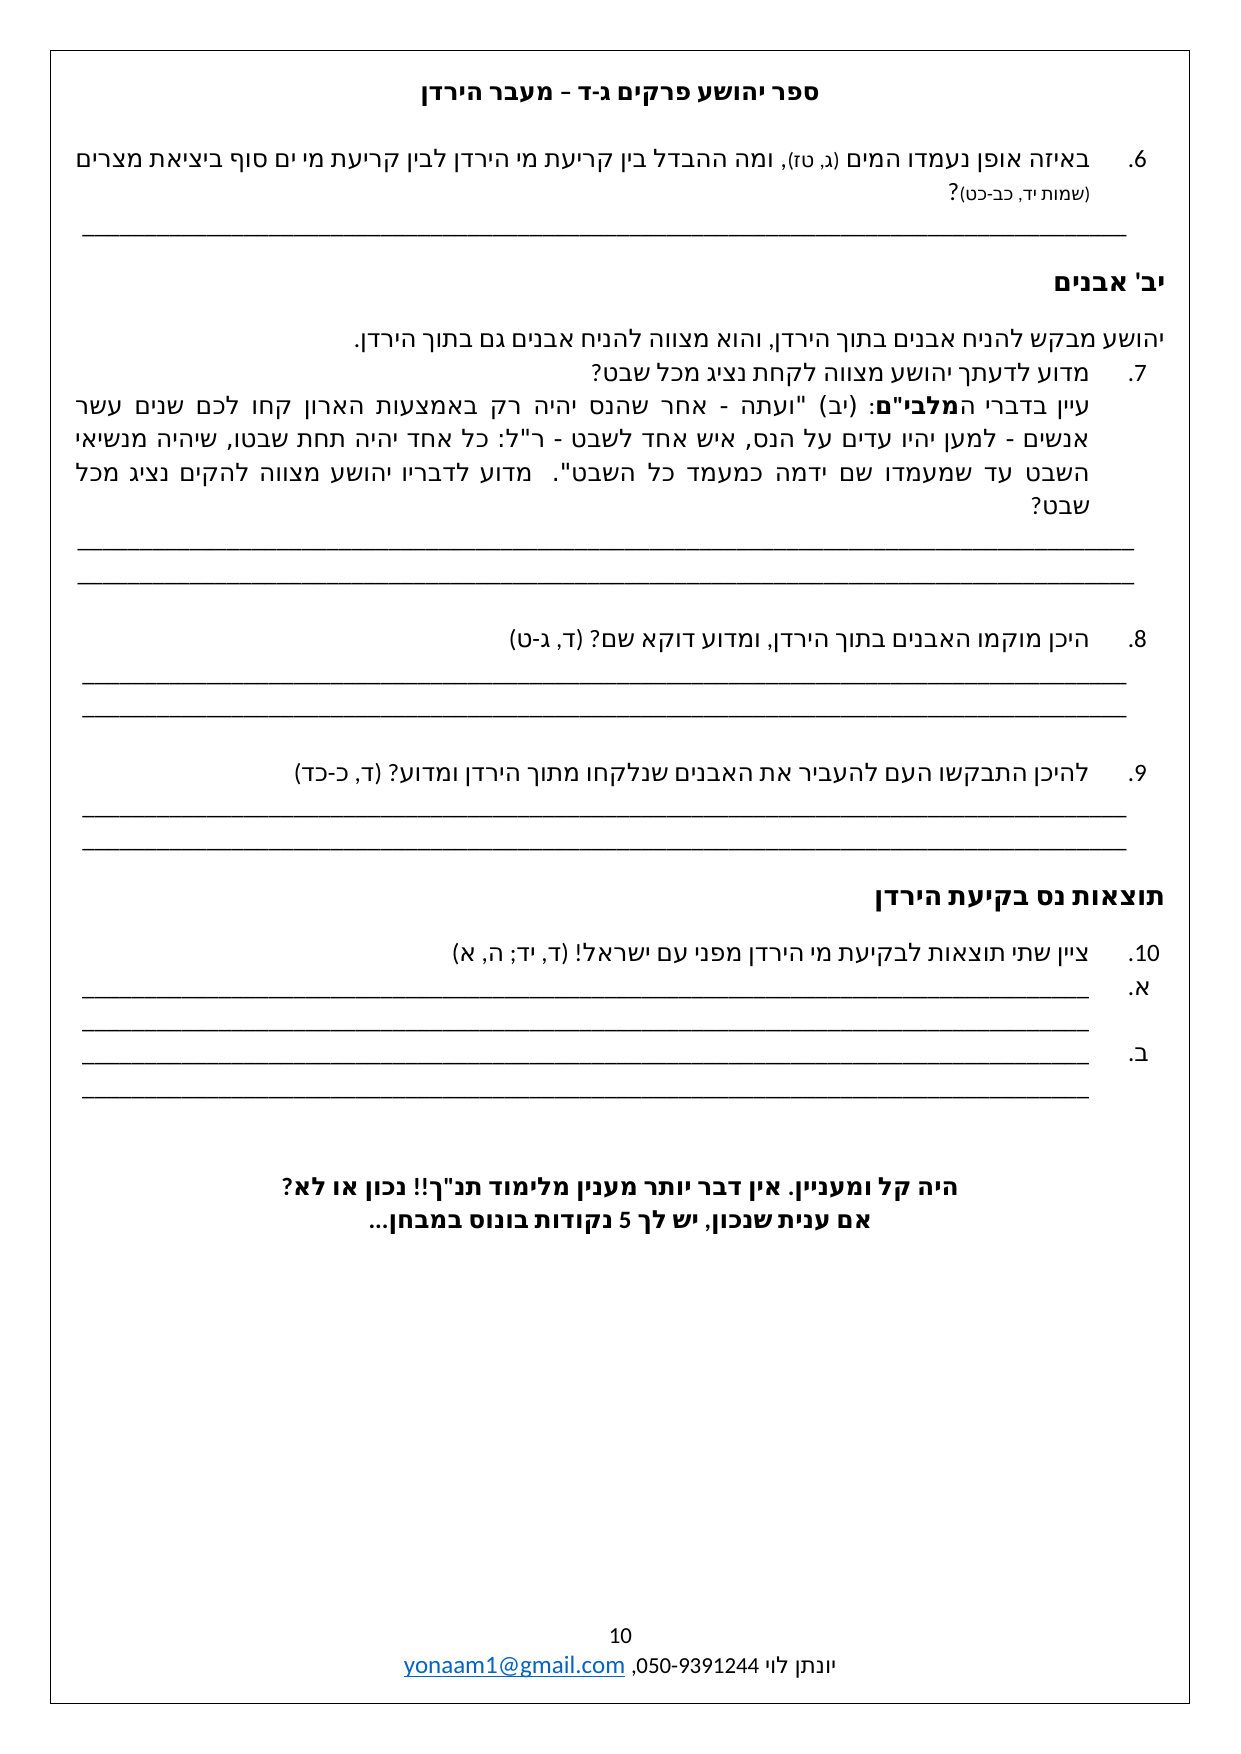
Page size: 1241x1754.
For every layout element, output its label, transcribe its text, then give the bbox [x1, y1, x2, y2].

text אם ענית שנכון, יש לך 5 נקודות בונוס במבחן... [75, 1202, 1165, 1235]
text היה קל ומעניין. אין דבר יותר מענין מלימוד תנ"ך!! נכון או לא? [75, 1168, 1165, 1202]
list להיכן התבקשו העם להעביר את האבנים שנלקחו מתוך הירדן ומדוע? (ד, כ-כד) [75, 754, 1128, 788]
list מדוע לדעתך יהושע מצווה לקחת נציג מכל שבט? [75, 354, 1128, 388]
list באיזה אופן נעמדו המים (ג, טז), ומה ההבדל בין קריעת מי הירדן לבין קריעת מי ים סוף ביציאת מצרים (שמות יד, כב-כט)? [75, 140, 1128, 207]
list __________________________________________________________________________________________________________________________________________________________________ [75, 968, 1128, 1035]
text ________________________________________________________________________________________________________________________________________________________________________ [75, 654, 1128, 721]
list ציין שתי תוצאות לבקיעת מי הירדן מפני עם ישראל! (ד, יד; ה, א) [75, 935, 1128, 968]
list היכן מוקמו האבנים בתוך הירדן, ומדוע דוקא שם? (ד, ג-ט) [75, 621, 1128, 654]
subtitle תוצאות נס בקיעת הירדן [75, 879, 1165, 912]
list __________________________________________________________________________________________________________________________________________________________________ [75, 1035, 1128, 1102]
text __________________________________________________________________________________________________________________________________________________________________________ [75, 521, 1136, 588]
text יהושע מבקש להניח אבנים בתוך הירדן, והוא מצווה להניח אבנים גם בתוך הירדן. [75, 321, 1165, 354]
list עיין בדברי המלבי"ם: (יב) "ועתה - אחר שהנס יהיה רק באמצעות הארון קחו לכם שנים עשר אנשים - למען יהיו עדים על הנס, איש אחד לשבט - ר"ל: כל אחד יהיה תחת שבטו, שיהיה מנשיאי השבט עד שמעמדו שם ידמה כמעמד כל השבט". מדוע לדבריו יהושע מצווה להקים נציג מכל שבט? [75, 388, 1090, 521]
subtitle יב' אבנים [75, 265, 1165, 298]
text ________________________________________________________________________________________________________________________________________________________________________ [75, 788, 1128, 854]
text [75, 207, 1128, 240]
